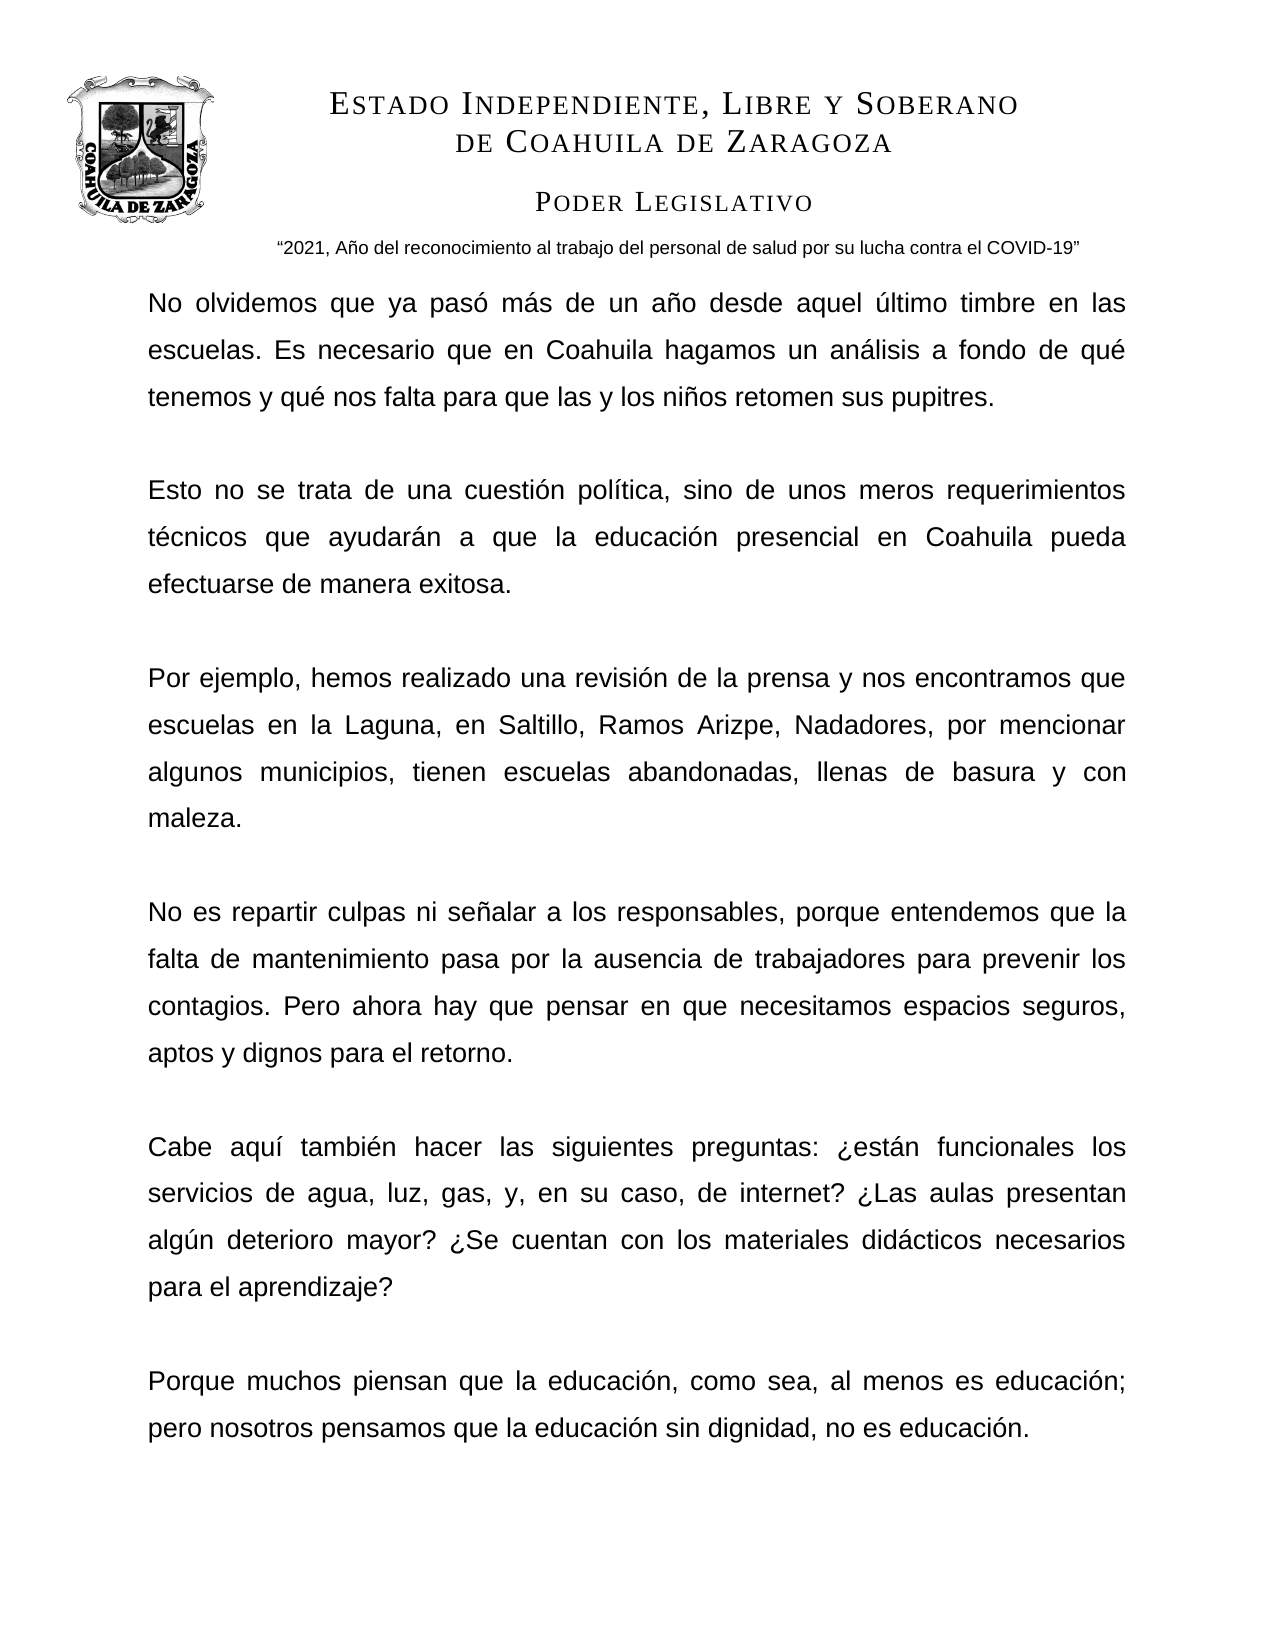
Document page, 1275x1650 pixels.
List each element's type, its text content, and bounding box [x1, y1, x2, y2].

text Porque muchos piensan que la educación, como sea, al menos es educación; pero nosotros pensamos que la educación sin dignidad, no es educación. [148, 1365, 1127, 1443]
text No olvidemos que ya pasó más de un año desde aquel último timbre en las escuelas. Es necesario que en Coahuila hagamos un análisis a fondo de qué tenemos y qué nos falta para que las y los niños retomen sus pupitres. [148, 287, 1127, 412]
text No es repartir culpas ni señalar a los responsables, porque entendemos que la falta de mantenimiento pasa por la ausencia de trabajadores para prevenir los contagios. Pero ahora hay que pensar en que necesitamos espacios seguros, aptos y dignos para el retorno. [148, 896, 1127, 1068]
text Por ejemplo, hemos realizado una revisión de la prensa y nos encontramos que escuelas en la Laguna, en Saltillo, Ramos Arizpe, Nadadores, por mencionar algunos municipios, tienen escuelas abandonadas, llenas de basura y con maleza. [148, 662, 1127, 834]
text Cabe aquí también hacer las siguientes preguntas: ¿están funcionales los servicios de agua, luz, gas, y, en su caso, de internet? ¿Las aulas presentan algún deterioro mayor? ¿Se cuentan con los materiales didácticos necesarios para el aprendizaje? [148, 1131, 1127, 1302]
text Esto no se trata de una cuestión política, sino de unos meros requerimientos técnicos que ayudarán a que la educación presencial en Coahuila pueda efectuarse de manera exitosa. [148, 474, 1127, 599]
picture [66, 76, 215, 223]
